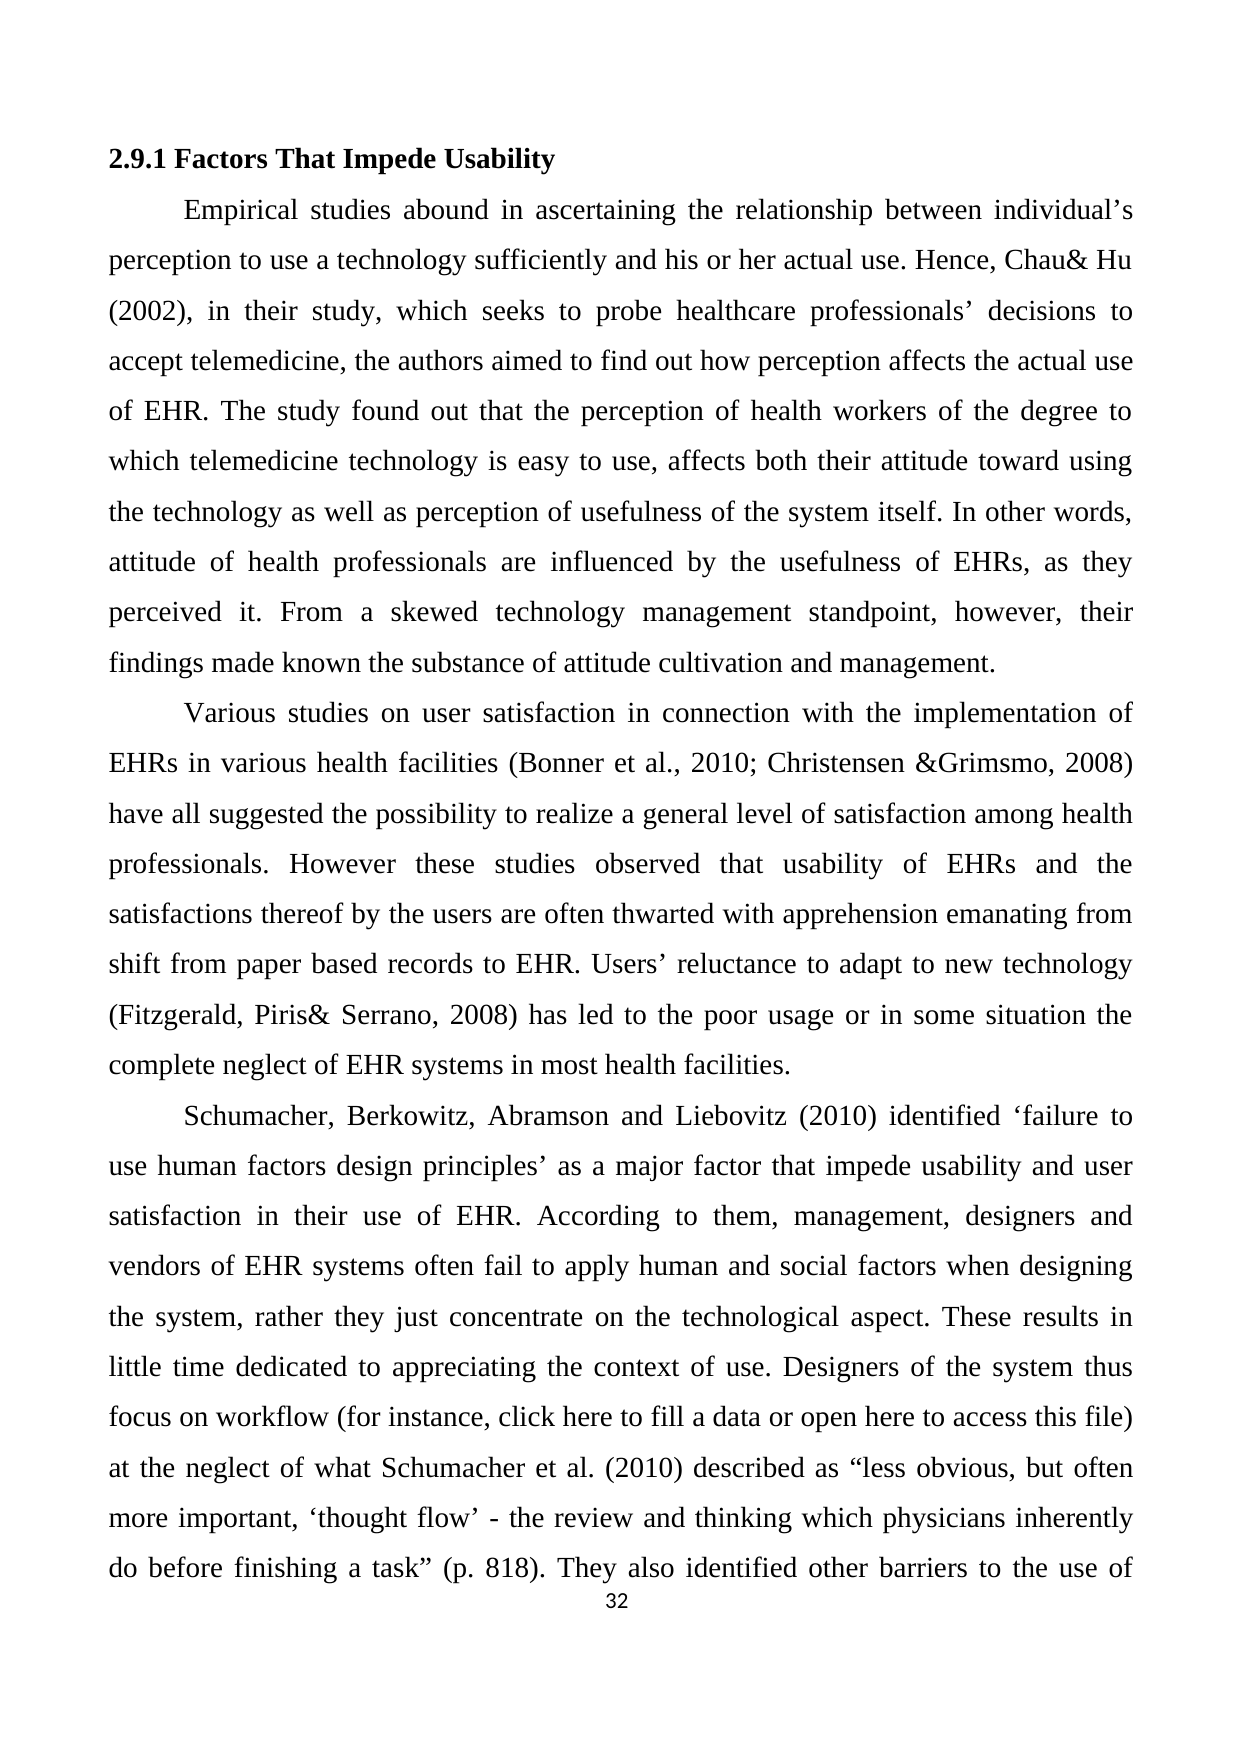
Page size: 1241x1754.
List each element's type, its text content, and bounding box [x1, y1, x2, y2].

text 2.9.1 Factors That Impede Usability [108, 142, 1134, 175]
text Empirical studies abound in ascertaining the relationship between individual’s perception to use a technology sufficiently and his or her actual use. Hence, Chau& Hu (2002), in their study, which seeks to probe healthcare professionals’ decisions to accept telemedicine, the authors aimed to find out how perception affects the actual use of EHR. The study found out that the perception of health workers of the degree to which telemedicine technology is easy to use, affects both their attitude toward using the technology as well as perception of usefulness of the system itself. In other words, attitude of health professionals are influenced by the usefulness of EHRs, as they perceived it. From a skewed technology management standpoint, however, their findings made known the substance of attitude cultivation and management. [108, 192, 1134, 678]
text Various studies on user satisfaction in connection with the implementation of EHRs in various health facilities (Bonner et al., 2010; Christensen &Grimsmo, 2008) have all suggested the possibility to realize a general level of satisfaction among health professionals. However these studies observed that usability of EHRs and the satisfactions thereof by the users are often thwarted with apprehension emanating from shift from paper based records to EHR. Users’ reluctance to adapt to new technology (Fitzgerald, Piris& Serrano, 2008) has led to the poor usage or in some situation the complete neglect of EHR systems in most health facilities. [108, 695, 1134, 1081]
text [108, 1098, 1134, 1584]
